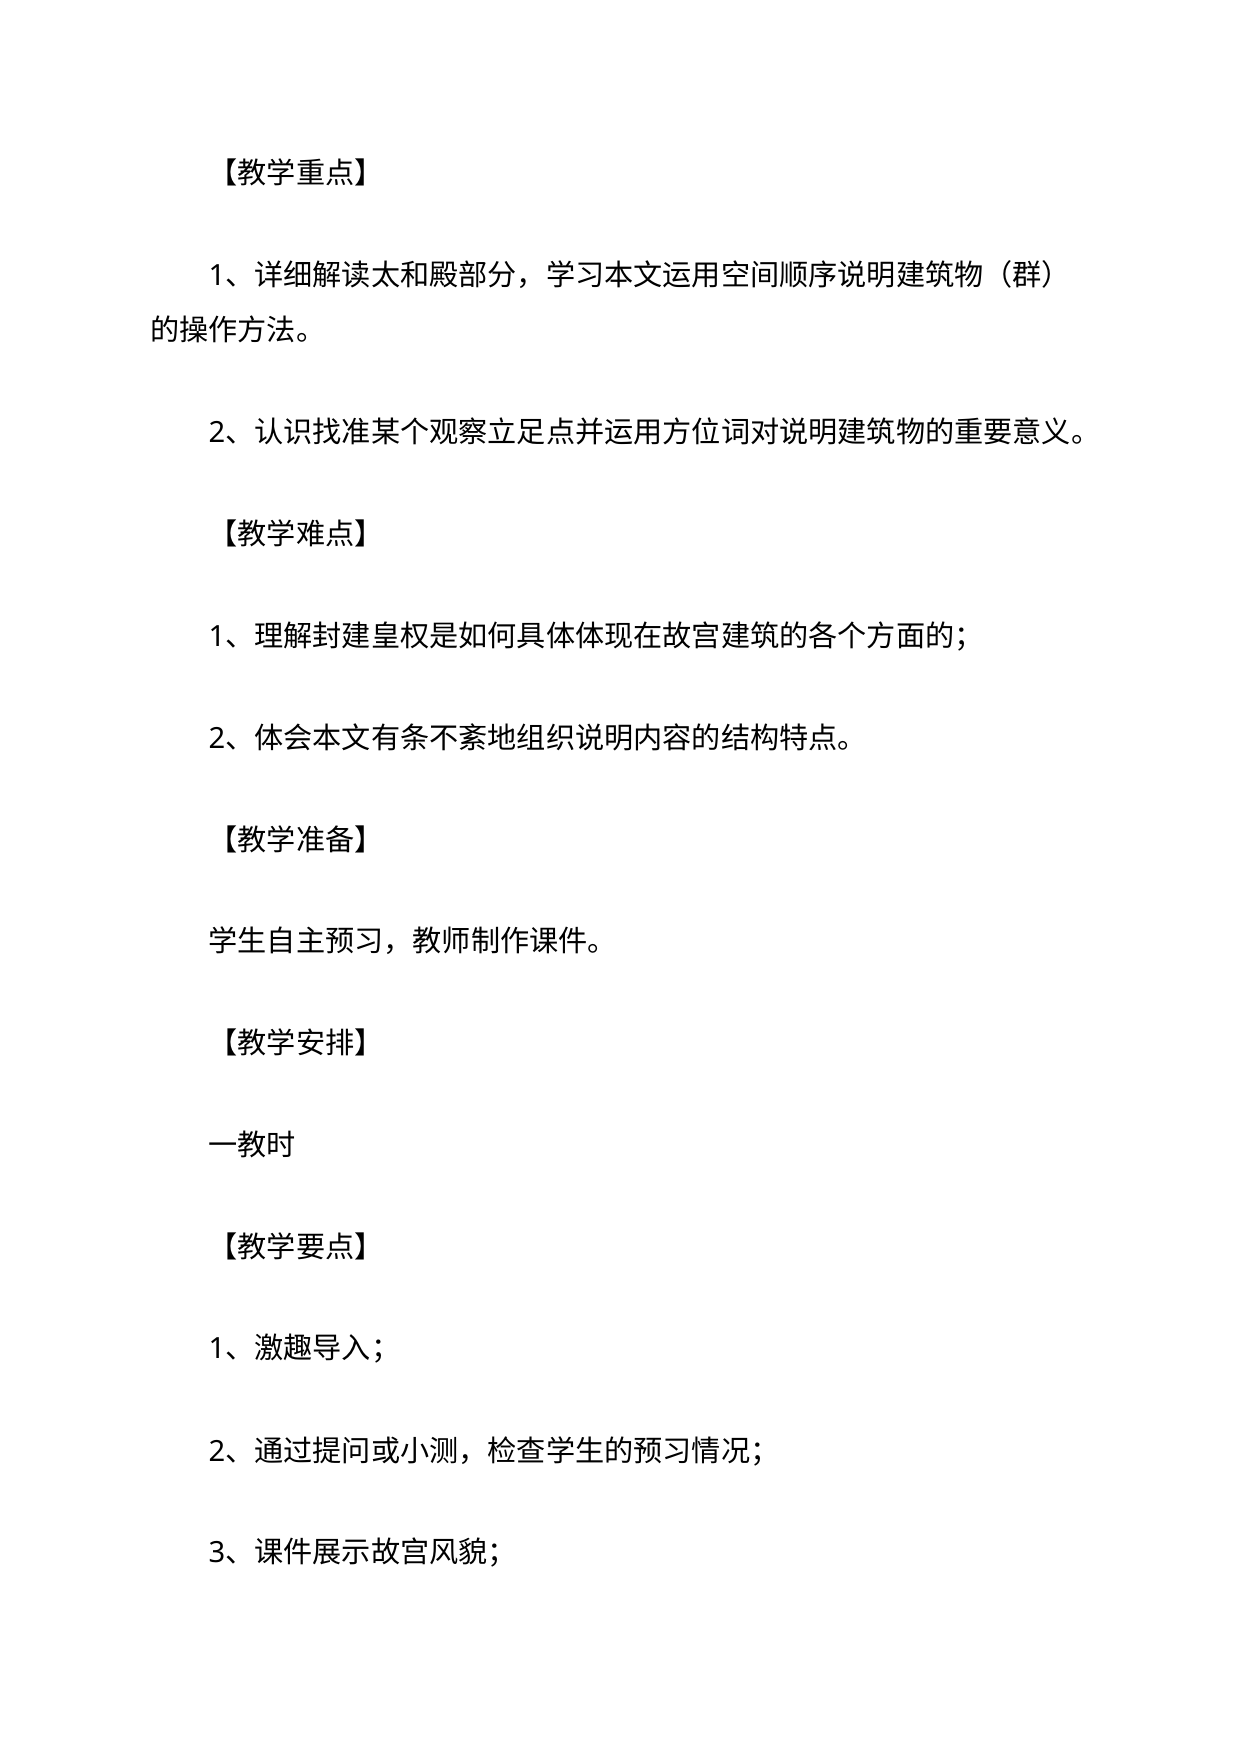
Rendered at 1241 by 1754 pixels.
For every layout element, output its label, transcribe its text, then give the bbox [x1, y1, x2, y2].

text 1、详细解读太和殿部分，学习本文运用空间顺序说明建筑物（群）的操作方法。 [150, 252, 1090, 349]
text 一教时 [150, 1122, 1090, 1164]
text 【教学重点】 [150, 150, 1090, 192]
text 【教学准备】 [150, 816, 1090, 858]
text 1、激趣导入； [150, 1325, 1090, 1367]
text 1、理解封建皇权是如何具体体现在故宫建筑的各个方面的； [150, 612, 1090, 655]
text 2、通过提问或小测，检查学生的预习情况； [150, 1427, 1090, 1469]
text 3、课件展示故宫风貌； [150, 1529, 1090, 1571]
text 2、认识找准某个观察立足点并运用方位词对说明建筑物的重要意义。 [150, 408, 1090, 451]
text 【教学要点】 [150, 1223, 1090, 1266]
text 【教学安排】 [150, 1020, 1090, 1062]
text 【教学难点】 [150, 511, 1090, 553]
text 学生自主预习，教师制作课件。 [150, 918, 1090, 960]
text 2、体会本文有条不紊地组织说明内容的结构特点。 [150, 714, 1090, 757]
